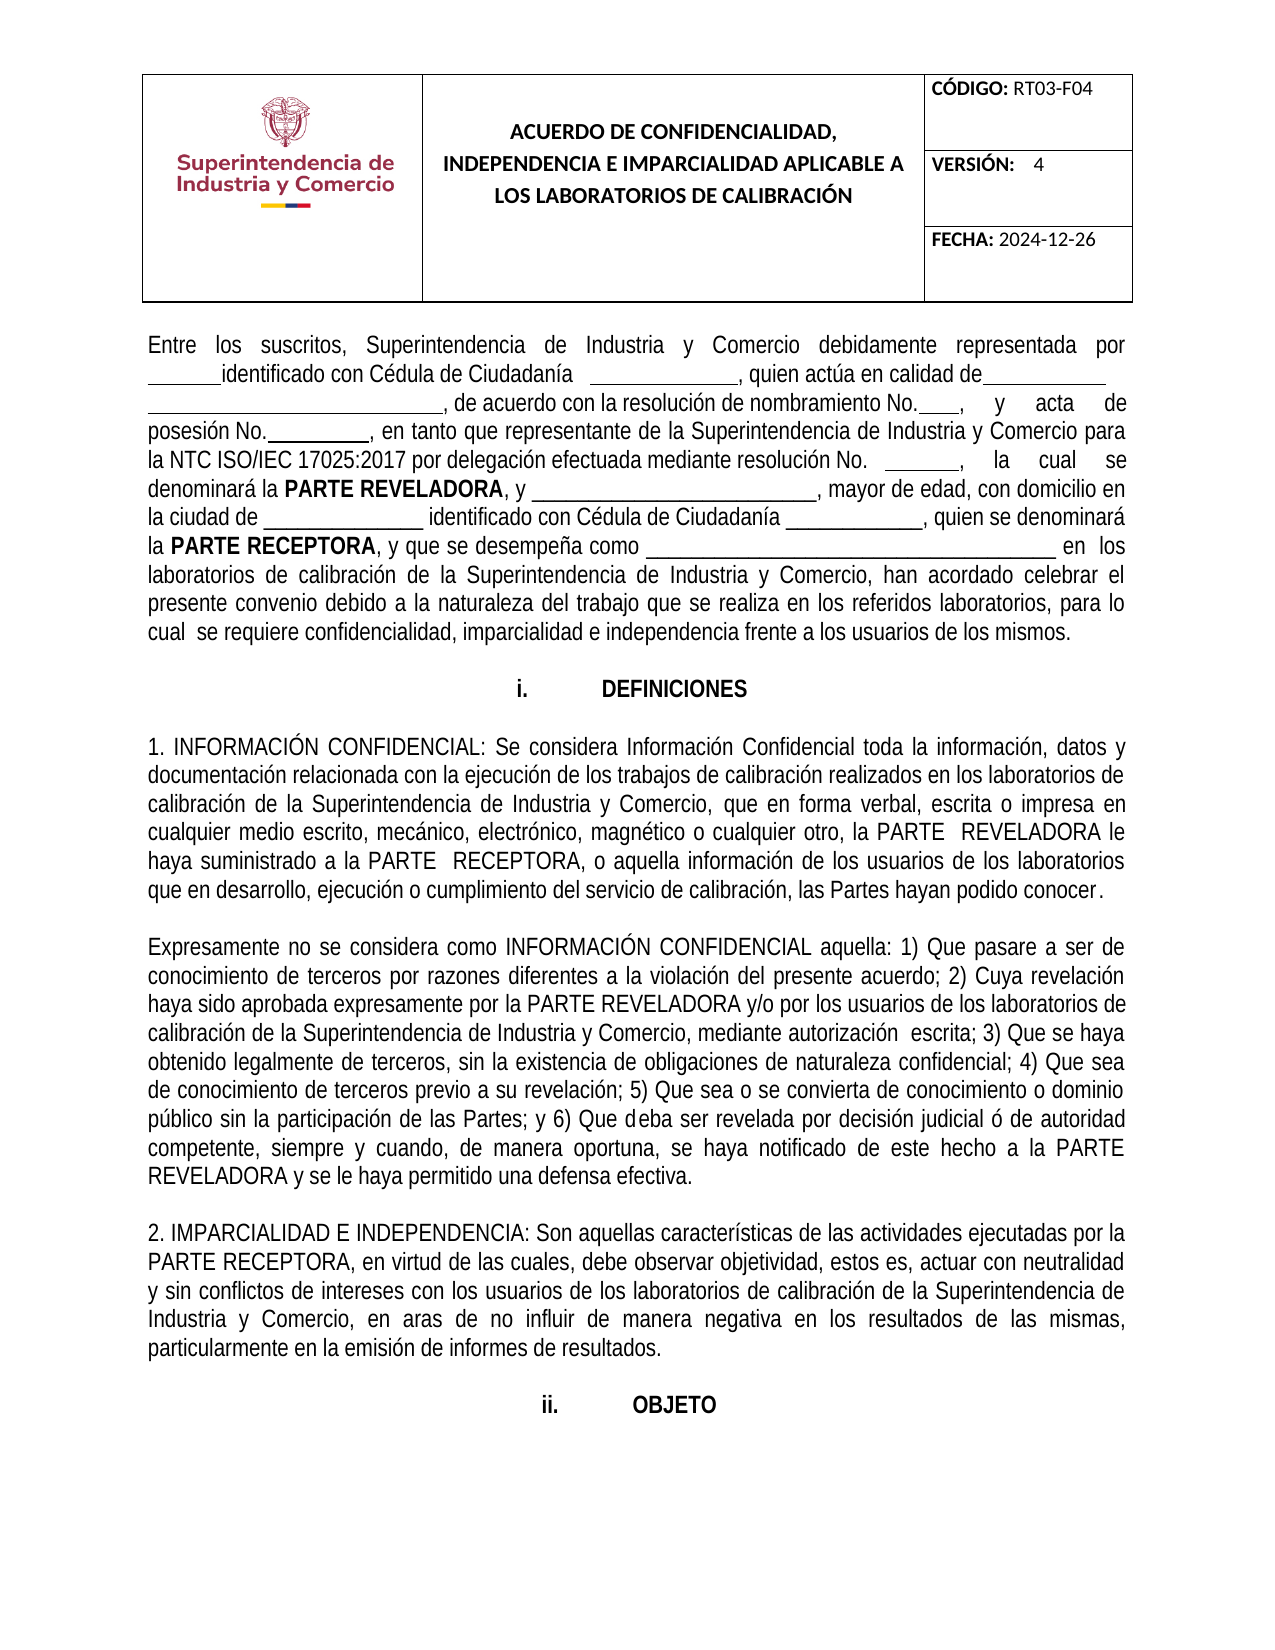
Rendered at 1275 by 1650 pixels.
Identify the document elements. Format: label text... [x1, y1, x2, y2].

text 1. INFORMACIÓN CONFIDENCIAL: Se considera Información Confidencial toda la información, datos y documentación relacionada con la ejecución de los trabajos de calibración realizados en los laboratorios de calibración de la Superintendencia de Industria y Comercio, que en forma verbal, escrita o impresa en cualquier medio escrito, mecánico, electrónico, magnético o cualquier otro, la PARTE REVELADORA le haya suministrado a la PARTE RECEPTORA, o aquella información de los usuarios de los laboratorios que en desarrollo, ejecución o cumplimiento del servicio de calibración, las Partes hayan podido conocer. [148, 731, 1127, 903]
list OBJETO [148, 1390, 1127, 1419]
list Expresamente no se considera como INFORMACIÓN CONFIDENCIAL aquella: 1) Que pasare a ser de conocimiento de terceros por razones diferentes a la violación del presente acuerdo; 2) Cuya revelación haya sido aprobada expresamente por la PARTE REVELADORA y/o por los usuarios de los laboratorios de calibración de la Superintendencia de Industria y Comercio, mediante autorización escrita; 3) Que se haya obtenido legalmente de terceros, sin la existencia de obligaciones de naturaleza confidencial; 4) Que sea de conocimiento de terceros previo a su revelación; 5) Que sea o se convierta de conocimiento o dominio público sin la participación de las Partes; y 6) Que deba ser revelada por decisión judicial ó de autoridad competente, siempre y cuando, de manera oportuna, se haya notificado de este hecho a la PARTE REVELADORA y se le haya permitido una defensa efectiva. [148, 932, 1127, 1190]
picture [149, 75, 416, 227]
text Entre los suscritos, Superintendencia de Industria y Comercio debidamente representada por identificado con Cédula de Ciudadanía , quien actúa en calidad de , de acuerdo con la resolución de nombramiento No. , y acta de posesión No. , en tanto que representante de la Superintendencia de Industria y Comercio para la NTC ISO/IEC 17025:2017 por delegación efectuada mediante resolución No. , la cual se denominará la PARTE REVELADORA, y _________________________, mayor de edad, con domicilio en la ciudad de ______________ identificado con Cédula de Ciudadanía ____________, quien se denominará la PARTE RECEPTORA, y que se desempeña como ____________________________________ en los laboratorios de calibración de la Superintendencia de Industria y Comercio, han acordado celebrar el presente convenio debido a la naturaleza del trabajo que se realiza en los referidos laboratorios, para lo cual se requiere confidencialidad, imparcialidad e independencia frente a los usuarios de los mismos. [148, 330, 1127, 646]
list DEFINICIONES [148, 674, 1127, 703]
list 2. IMPARCIALIDAD E INDEPENDENCIA: Son aquellas características de las actividades ejecutadas por la PARTE RECEPTORA, en virtud de las cuales, debe observar objetividad, estos es, actuar con neutralidad y sin conflictos de intereses con los usuarios de los laboratorios de calibración de la Superintendencia de Industria y Comercio, en aras de no influir de manera negativa en los resultados de las mismas, particularmente en la emisión de informes de resultados. [148, 1218, 1127, 1362]
